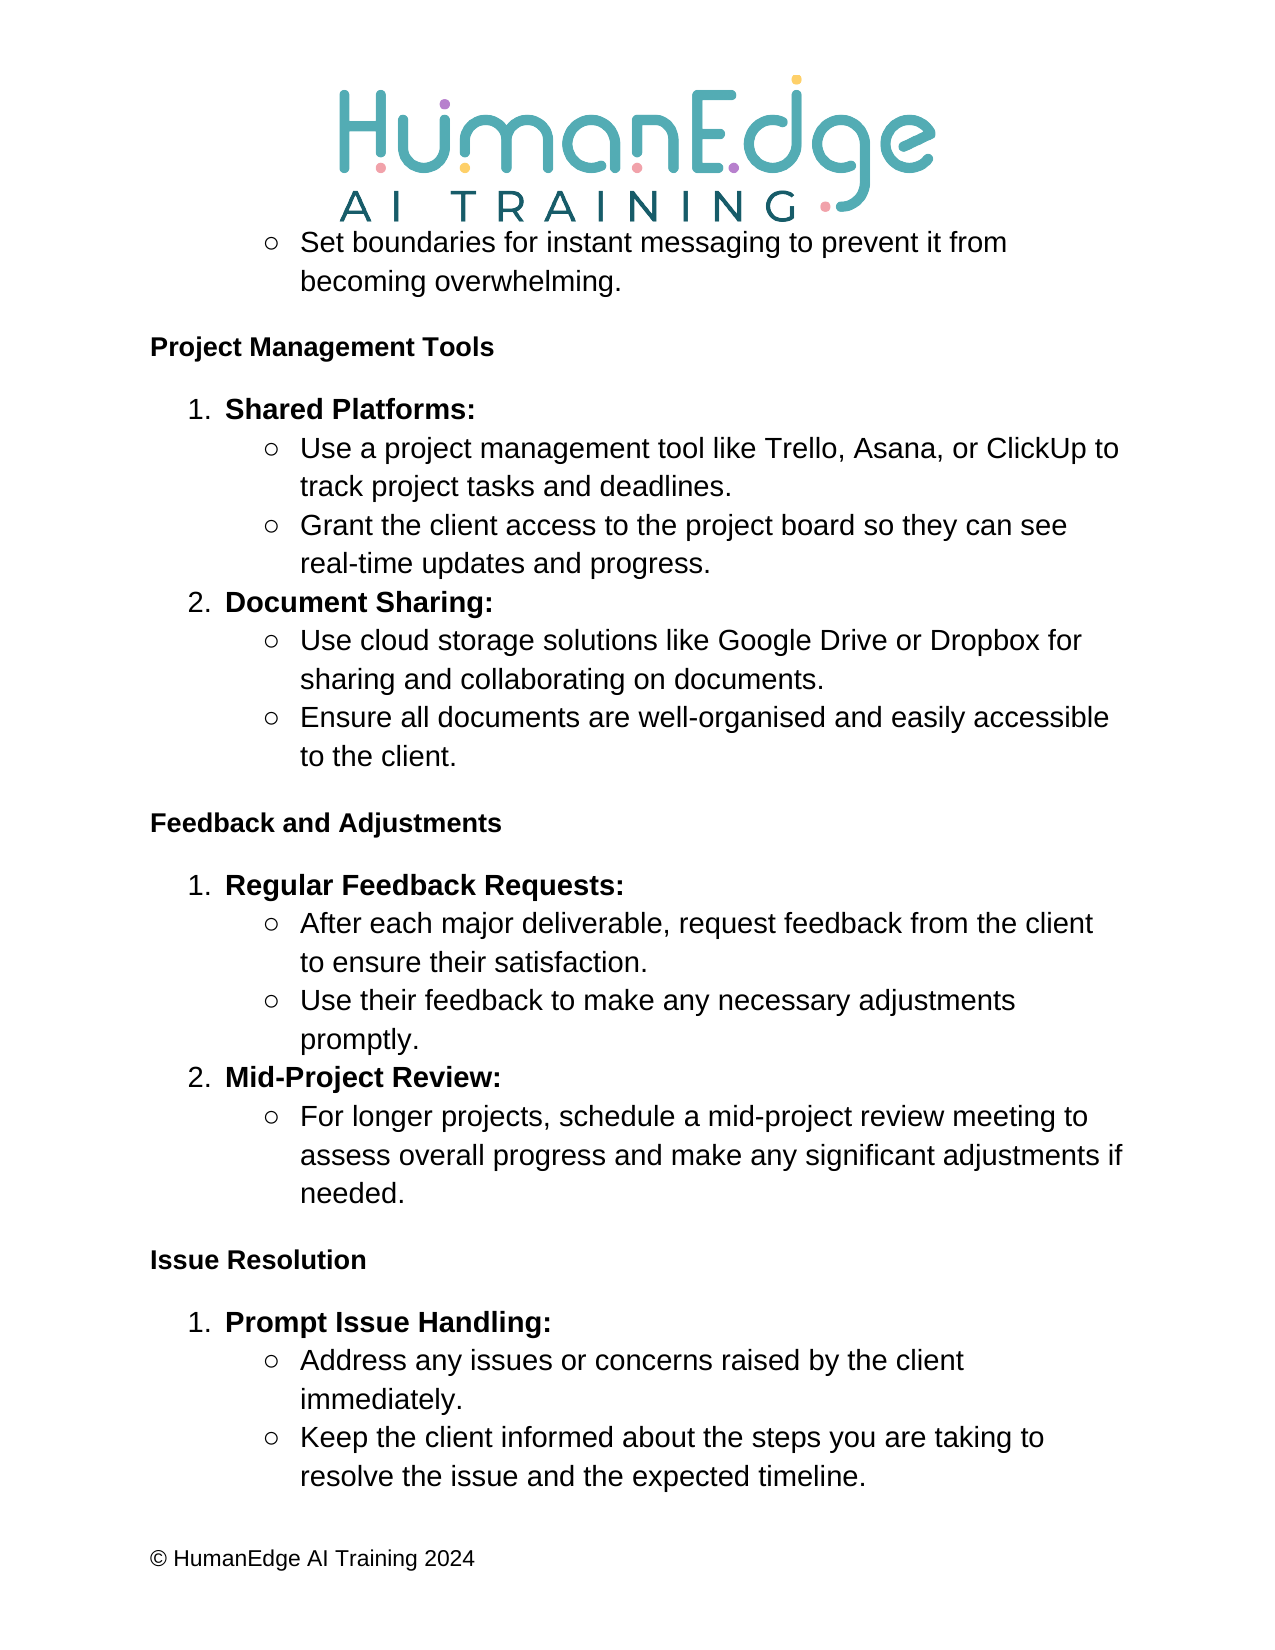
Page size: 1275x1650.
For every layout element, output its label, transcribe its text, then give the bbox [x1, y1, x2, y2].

list Grant the client access to the project board so they can see real-time updates and progress. [262, 508, 1125, 580]
subtitle Issue Resolution [150, 1244, 1125, 1275]
list Shared Platforms: [187, 392, 1125, 426]
list Ensure all documents are well-organised and easily accessible to the client. [262, 701, 1125, 773]
list Set boundaries for instant messaging to prevent it from becoming overwhelming. [262, 225, 1125, 297]
list Keep the client informed about the steps you are taking to resolve the issue and the expected timeline. [262, 1420, 1125, 1492]
picture [339, 75, 936, 222]
list Address any issues or concerns raised by the client immediately. [262, 1343, 1125, 1415]
list After each major deliverable, request feedback from the client to ensure their satisfaction. [262, 906, 1125, 978]
list Mid-Project Review: [187, 1060, 1125, 1094]
list Regular Feedback Requests: [187, 868, 1125, 901]
subtitle Feedback and Adjustments [150, 807, 1125, 838]
list Document Sharing: [187, 585, 1125, 618]
list For longer projects, schedule a mid-project review meeting to assess overall progress and make any significant adjustments if needed. [262, 1099, 1125, 1209]
list Prompt Issue Handling: [187, 1305, 1125, 1338]
list Use cloud storage solutions like Google Drive or Dropbox for sharing and collaborating on documents. [262, 623, 1125, 696]
subtitle Project Management Tools [150, 331, 1125, 362]
list Use a project management tool like Trello, Asana, or ClickUp to track project tasks and deadlines. [262, 431, 1125, 503]
list Use their feedback to make any necessary adjustments promptly. [262, 983, 1125, 1055]
